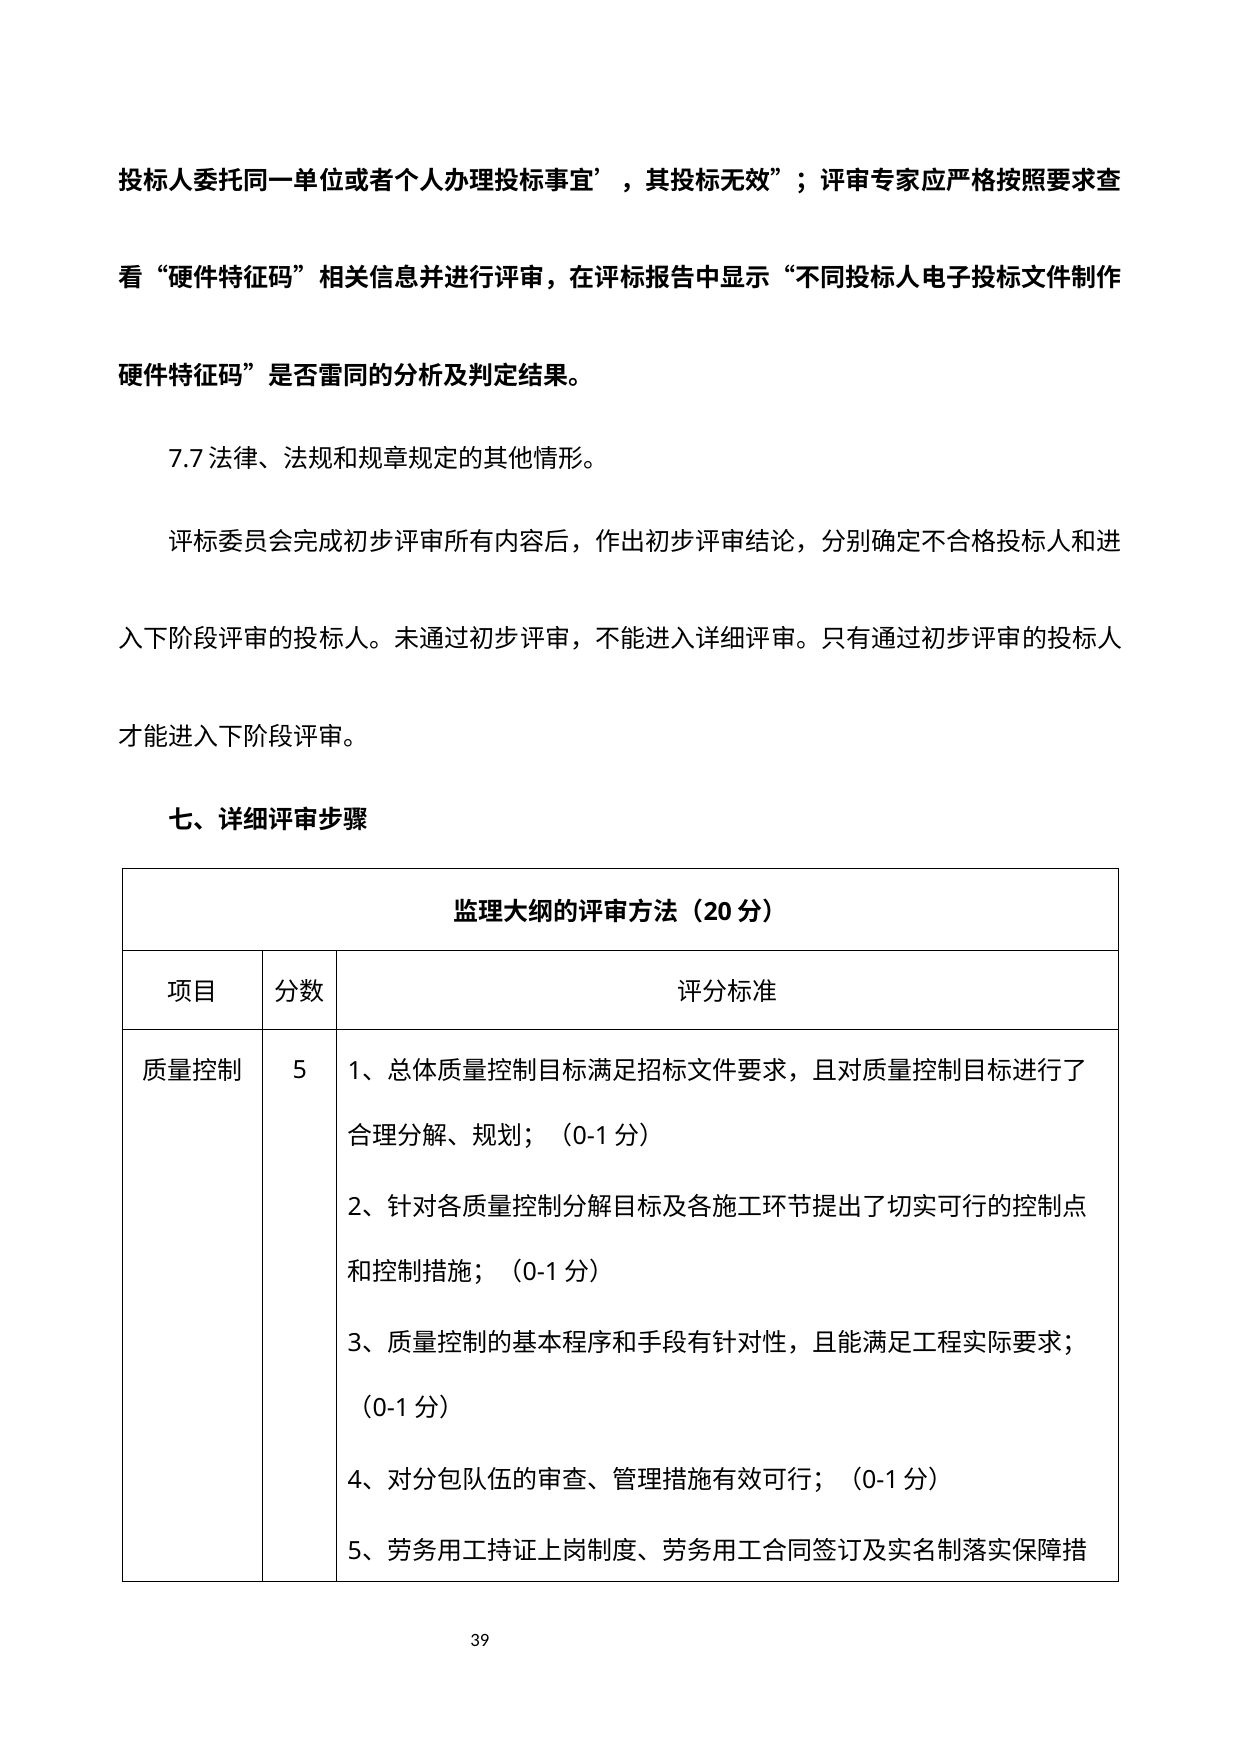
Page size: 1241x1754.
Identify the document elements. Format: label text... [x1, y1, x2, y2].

text 七、详细评审步骤 [118, 785, 1122, 850]
text 7.7法律、法规和规章规定的其他情形。 [118, 424, 1122, 489]
text 评标委员会完成初步评审所有内容后，作出初步评审结论，分别确定不合格投标人和进入下阶段评审的投标人。未通过初步评审，不能进入详细评审。只有通过初步评审的投标人才能进入下阶段评审。 [118, 507, 1122, 767]
table_cell 质量控制 [123, 1030, 262, 1581]
table_cell 评分标准 [337, 951, 1118, 1029]
table_cell 项目 [123, 951, 262, 1029]
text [118, 146, 1122, 406]
table_header 监理大纲的评审方法（20分） [123, 869, 1118, 950]
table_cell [337, 1030, 1118, 1581]
table_cell 5 [263, 1030, 336, 1581]
table_cell 分数 [263, 951, 336, 1029]
